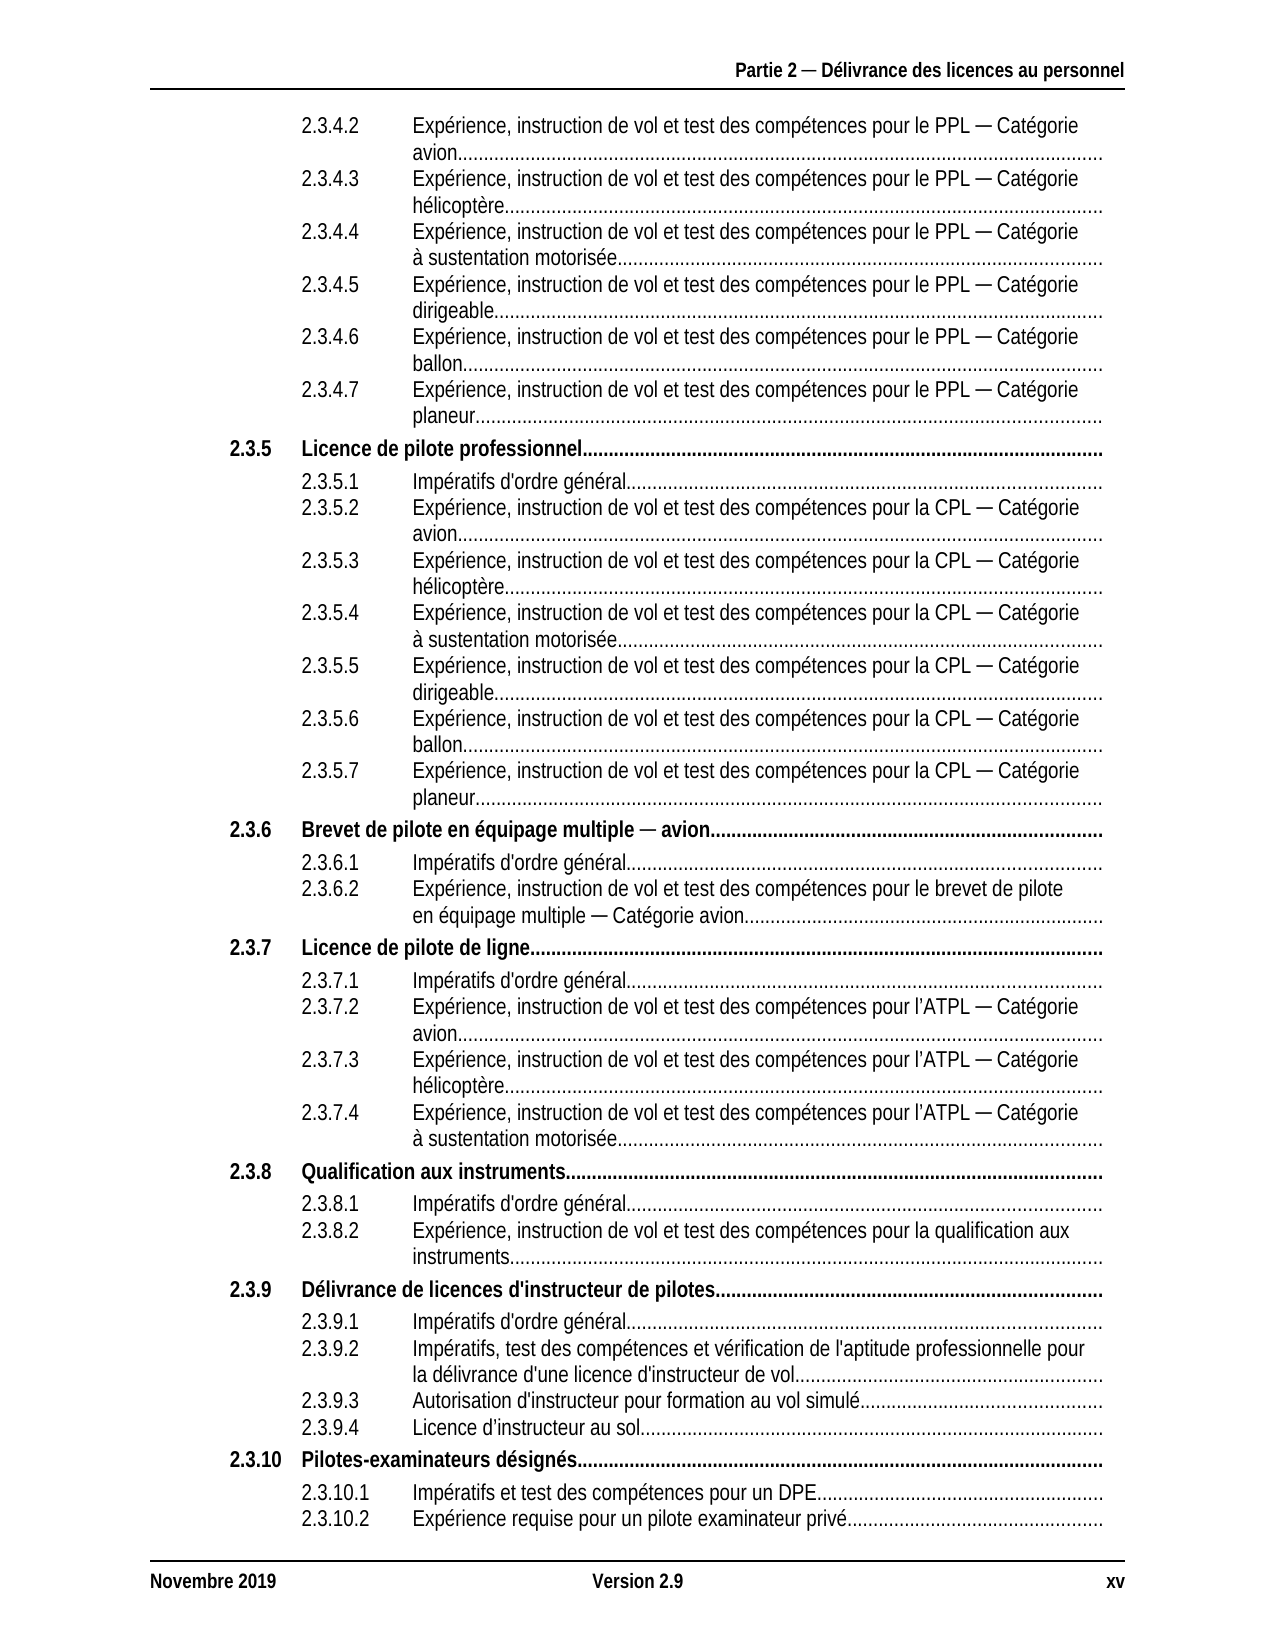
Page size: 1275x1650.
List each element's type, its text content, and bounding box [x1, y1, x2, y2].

text 2.3.4.7 Expérience, instruction de vol et test des compétences pour le PPL ─ Catégorie planeur 47 [301, 376, 1087, 429]
text 2.3.8.2 Expérience, instruction de vol et test des compétences pour la qualification aux instruments 69 [301, 1217, 1087, 1269]
text 2.3.6.2 Expérience, instruction de vol et test des compétences pour le brevet de pilote en équipage multiple ─ Catégorie avion 60 [301, 875, 1087, 928]
text 2.3.9 Délivrance de licences d'instructeur de pilotes 71 [229, 1276, 1050, 1302]
text 2.3.8.1 Impératifs d'ordre général 67 [301, 1190, 1087, 1217]
text 2.3.5.6 Expérience, instruction de vol et test des compétences pour la CPL ─ Catégorie ballon 57 [301, 705, 1087, 757]
text 2.3.7 Licence de pilote de ligne 61 [229, 934, 1050, 961]
text 2.3.4.3 Expérience, instruction de vol et test des compétences pour le PPL ─ Catégorie hélicoptère 44 [301, 165, 1087, 218]
text 2.3.4.6 Expérience, instruction de vol et test des compétences pour le PPL ─ Catégorie ballon 47 [301, 323, 1087, 376]
text 2.3.9.1 Impératifs d'ordre général 71 [301, 1308, 1087, 1334]
text 2.3.5.4 Expérience, instruction de vol et test des compétences pour la CPL ─ Catégorie à sustentation motorisée 54 [301, 599, 1087, 652]
text 2.3.10.1 Impératifs et test des compétences pour un DPE 77 [301, 1479, 1087, 1505]
text 2.3.9.3 Autorisation d'instructeur pour formation au vol simulé 76 [301, 1387, 1087, 1414]
text 2.3.7.4 Expérience, instruction de vol et test des compétences pour l’ATPL ─ Catégorie à sustentation motorisée 66 [301, 1099, 1087, 1151]
text 2.3.10 Pilotes-examinateurs désignés 77 [229, 1446, 1050, 1473]
text 2.3.8 Qualification aux instruments 67 [229, 1158, 1050, 1184]
text 2.3.5.5 Expérience, instruction de vol et test des compétences pour la CPL ─ Catégorie dirigeable 56 [301, 652, 1087, 705]
text 2.3.4.2 Expérience, instruction de vol et test des compétences pour le PPL ─ Catégorie avion 42 [301, 112, 1087, 165]
text 2.3.5.2 Expérience, instruction de vol et test des compétences pour la CPL ─ Catégorie avion 51 [301, 494, 1087, 547]
text 2.3.5.3 Expérience, instruction de vol et test des compétences pour la CPL ─ Catégorie hélicoptère 53 [301, 547, 1087, 599]
text 2.3.9.4 Licence d’instructeur au sol 76 [301, 1414, 1087, 1440]
text 2.3.5 Licence de pilote professionnel 48 [229, 435, 1050, 461]
text 2.3.6 Brevet de pilote en équipage multiple ─ avion 59 [229, 816, 1050, 843]
text 2.3.4.4 Expérience, instruction de vol et test des compétences pour le PPL ─ Catégorie à sustentation motorisée 45 [301, 218, 1087, 271]
text 2.3.10.2 Expérience requise pour un pilote examinateur privé 78 [301, 1505, 1087, 1532]
text 2.3.7.1 Impératifs d'ordre général 61 [301, 967, 1087, 993]
text 2.3.5.1 Impératifs d'ordre général 48 [301, 468, 1087, 494]
text 2.3.7.2 Expérience, instruction de vol et test des compétences pour l’ATPL ─ Catégorie avion 65 [301, 993, 1087, 1046]
text 2.3.5.7 Expérience, instruction de vol et test des compétences pour la CPL ─ Catégorie planeur 58 [301, 757, 1087, 810]
text 2.3.4.5 Expérience, instruction de vol et test des compétences pour le PPL ─ Catégorie dirigeable 46 [301, 271, 1087, 323]
text 2.3.9.2 Impératifs, test des compétences et vérification de l'aptitude professionnelle pour la délivrance d'une licence d'instructeur de vol 71 [301, 1334, 1087, 1387]
text 2.3.6.1 Impératifs d'ordre général 59 [301, 849, 1087, 875]
text 2.3.7.3 Expérience, instruction de vol et test des compétences pour l’ATPL ─ Catégorie hélicoptère 66 [301, 1046, 1087, 1099]
